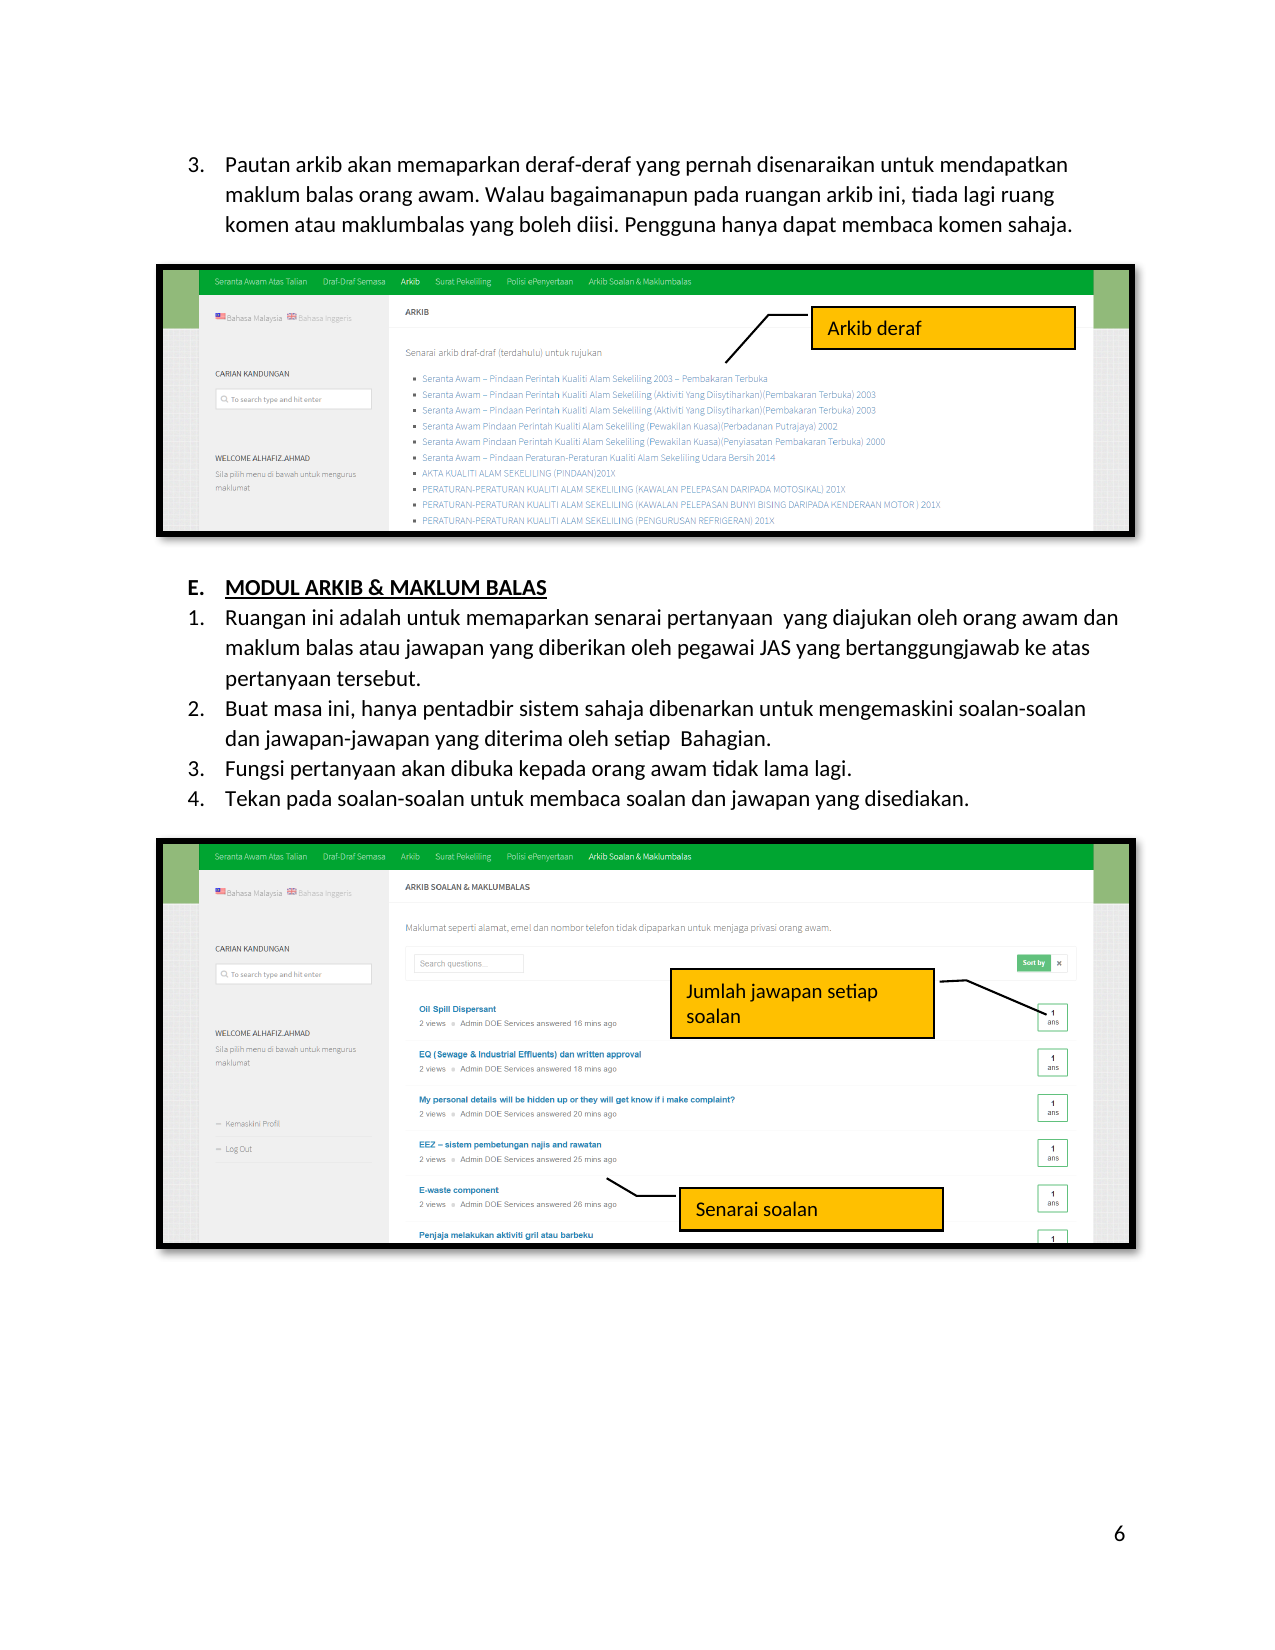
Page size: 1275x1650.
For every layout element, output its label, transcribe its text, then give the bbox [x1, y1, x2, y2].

picture [163, 270, 1129, 531]
list Tekan pada soalan-soalan untuk membaca soalan dan jawapan yang disediakan. [187, 784, 1125, 813]
list Ruangan ini adalah untuk memaparkan senarai pertanyaan yang diajukan oleh orang awam dan maklum balas atau jawapan yang diberikan oleh pegawai JAS yang bertanggungjawab ke atas pertanyaan tersebut. [187, 603, 1125, 692]
picture [163, 844, 1129, 1243]
list Fungsi pertanyaan akan dibuka kepada orang awam tidak lama lagi. [187, 754, 1125, 782]
list Buat masa ini, hanya pentadbir sistem sahaja dibenarkan untuk mengemaskini soalan-soalan dan jawapan-jawapan yang diterima oleh setiap Bahagian. [187, 694, 1125, 752]
list Pautan arkib akan memaparkan deraf-deraf yang pernah disenaraikan untuk mendapatkan maklum balas orang awam. Walau bagaimanapun pada ruangan arkib ini, tiada lagi ruang komen atau maklumbalas yang boleh diisi. Pengguna hanya dapat membaca komen sahaja. [187, 150, 1125, 238]
list MODUL ARKIB & MAKLUM BALAS [187, 573, 1125, 601]
